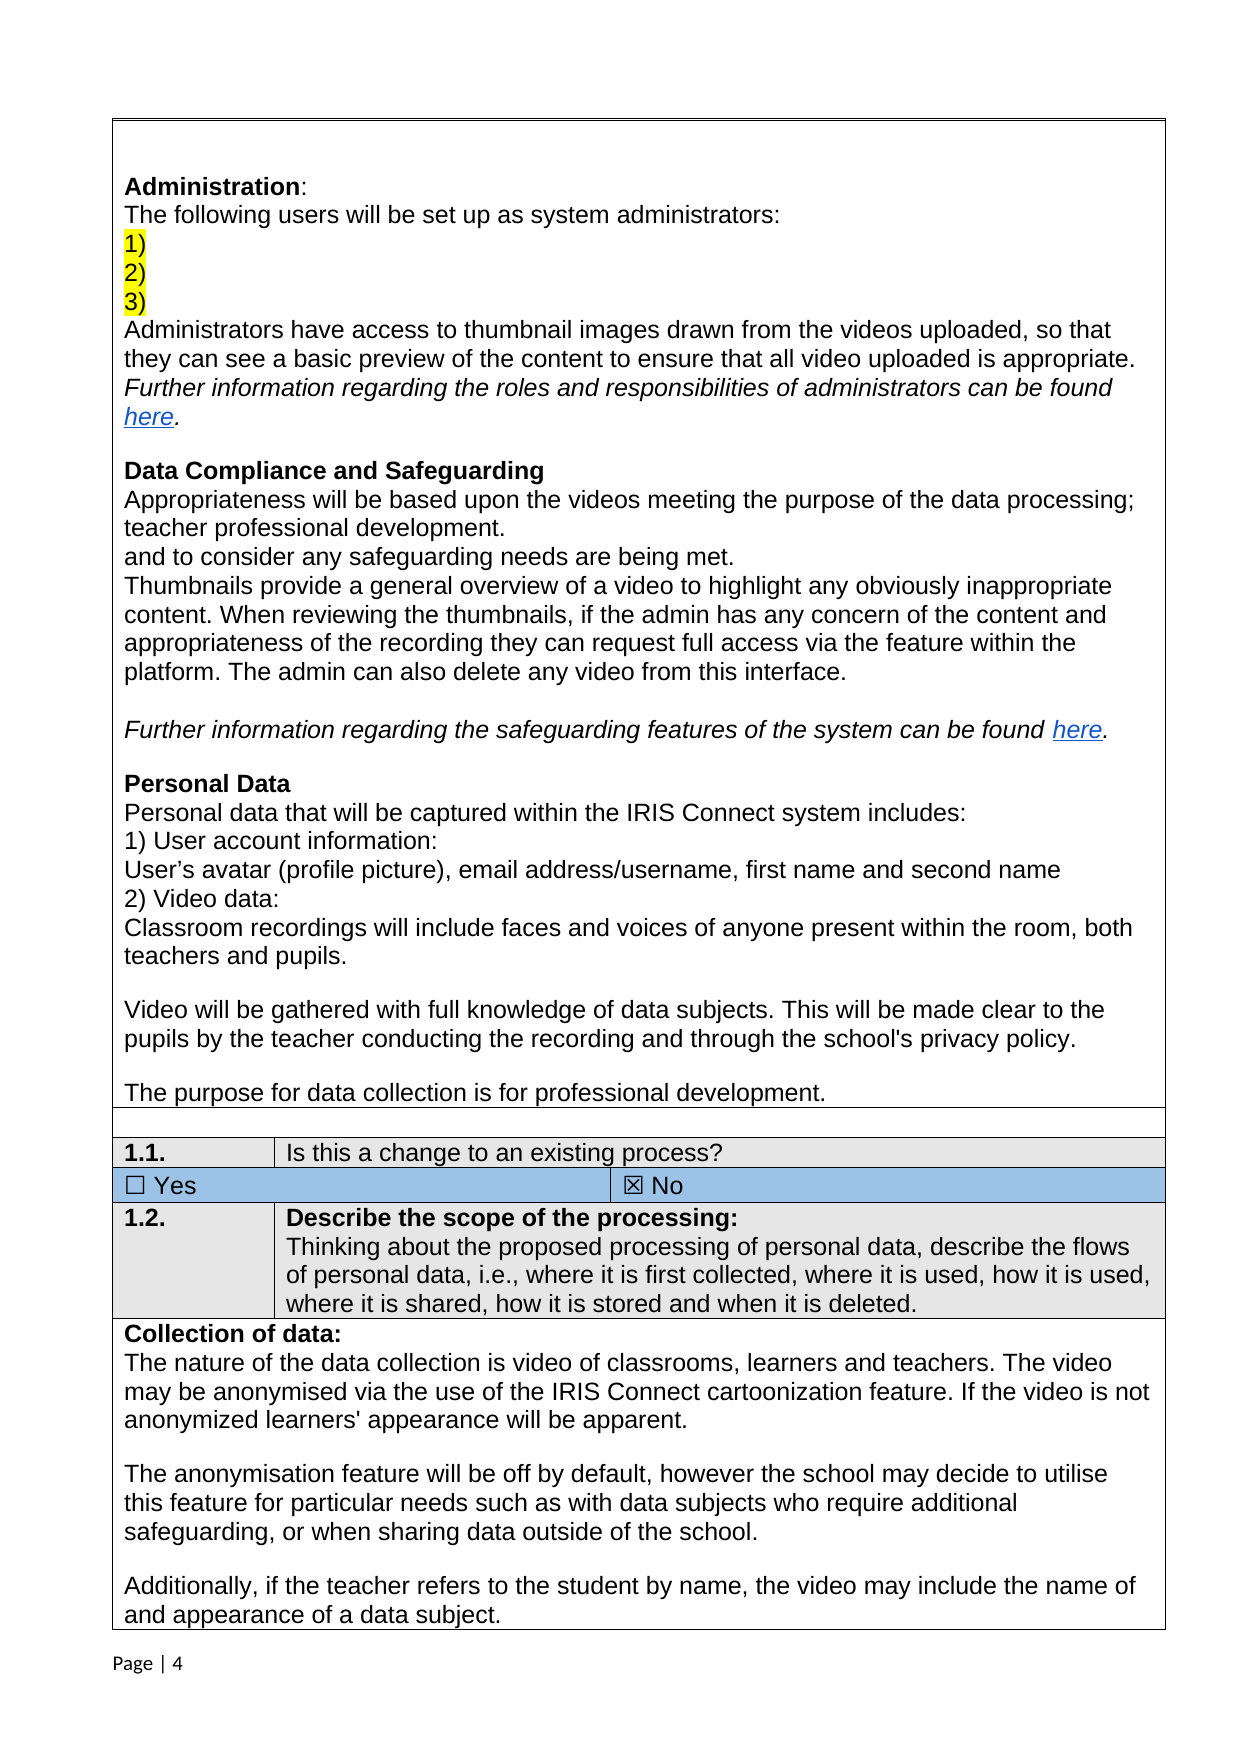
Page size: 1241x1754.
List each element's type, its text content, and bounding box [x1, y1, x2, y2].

table_cell [113, 1108, 1165, 1137]
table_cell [113, 121, 1165, 1107]
table_cell [113, 1203, 274, 1318]
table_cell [113, 1319, 1165, 1628]
table_cell No [611, 1168, 1165, 1202]
table_cell Describe the scope of the processing: Thinking about the proposed processing of personal data, describe the flows of personal data, i.e., where it is first collected, where it is used, how it is used, where it is shared, how it is stored and when it is deleted. [275, 1203, 1165, 1318]
table_cell Yes [113, 1168, 610, 1202]
table_cell [113, 1138, 274, 1167]
table_cell Is this a change to an existing process? [275, 1138, 1165, 1167]
